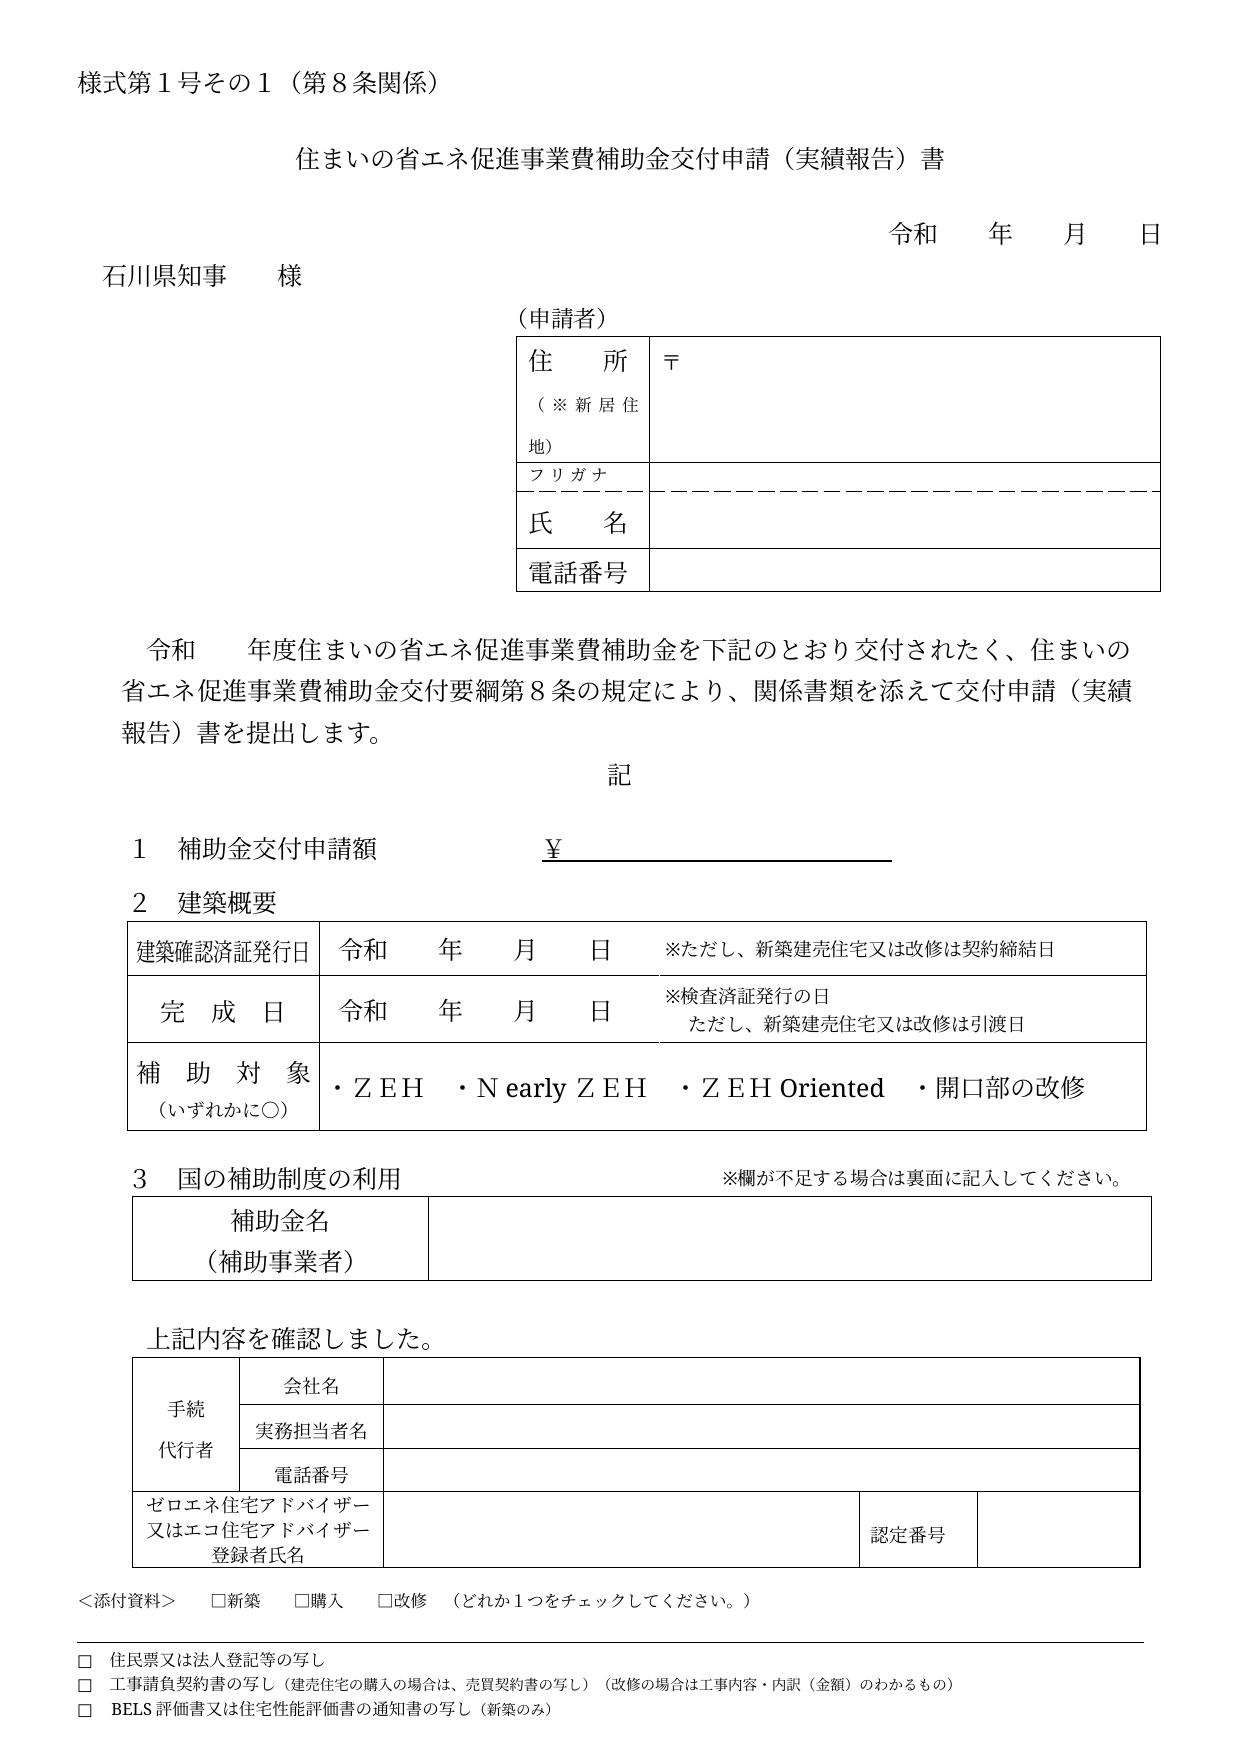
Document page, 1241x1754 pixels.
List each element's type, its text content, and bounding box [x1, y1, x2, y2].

table_cell フリガナ [517, 463, 649, 491]
table_cell 認定番号 [860, 1492, 977, 1567]
table_cell 令和 年 月 日 [320, 976, 659, 1042]
table_cell 電話番号 [517, 549, 649, 591]
text □ 工事請負契約書の写し（建売住宅の購入の場合は、売買契約書の写し）（改修の場合は工事内容・内訳（金額）のわかるもの） [77, 1672, 1193, 1696]
table_header 〒 [650, 337, 1160, 462]
table_cell 完成日 [128, 976, 319, 1042]
text 石川県知事 様 [77, 252, 1163, 294]
text ３ 国の補助制度の利用 [77, 1159, 1163, 1196]
text １ 補助金交付申請額 ￥ [77, 825, 1163, 867]
table_cell [650, 549, 1160, 591]
text ２ 建築概要 [77, 879, 1163, 921]
table_header [384, 1358, 1139, 1404]
table_header 手続 代行者 [133, 1358, 239, 1491]
text ＜添付資料＞ □新築 □購入 □改修 （どれか１つをチェックしてください。） [77, 1582, 1163, 1613]
text 令和 年 月 日 [77, 211, 1163, 252]
subtitle 記 [77, 751, 1163, 792]
table_header ※ただし、新築建売住宅又は改修は契約締結日 [660, 922, 1146, 975]
table_header 住 所 （※新居住地） [517, 337, 649, 462]
table_header 令和 年 月 日 [320, 922, 659, 975]
table_cell [384, 1492, 859, 1567]
table_header 補助金名 （補助事業者） [133, 1197, 428, 1280]
table_cell 氏 名 [517, 491, 649, 548]
table_cell [384, 1405, 1139, 1448]
table_cell ・ＺＥＨ ・Ｎearly ＺＥＨ ・ＺＥＨ Оriented ・開口部の改修 [320, 1043, 1146, 1130]
text （申請者） [77, 294, 1163, 336]
table_cell [650, 463, 1160, 491]
table_cell ゼロエネ住宅アドバイザー 又はエコ住宅アドバイザー 登録者氏名 [133, 1492, 383, 1567]
text 住まいの省エネ促進事業費補助金交付申請（実績報告）書 [77, 135, 1163, 176]
text 上記内容を確認しました。 [77, 1315, 1163, 1357]
table_header 会社名 [240, 1358, 383, 1404]
table_cell 実務担当者名 [240, 1405, 383, 1448]
text □ 住民票又は法人登記等の写し [77, 1648, 1163, 1672]
table_cell ※検査済証発行の日 ただし、新築建売住宅又は改修は引渡日 [660, 976, 1146, 1042]
text □ BELS評価書又は住宅性能評価書の通知書の写し（新築のみ） [77, 1696, 1193, 1720]
text 令和 年度住まいの省エネ促進事業費補助金を下記のとおり交付されたく、住まいの省エネ促進事業費補助金交付要綱第８条の規定により、関係書類を添えて交付申請（実績報告）書を提出します。 [121, 626, 1134, 751]
table_cell 補 助 対 象 （いずれかに○） [128, 1043, 319, 1130]
table_cell [650, 491, 1160, 548]
table_cell [384, 1449, 1139, 1491]
table_header [429, 1197, 1151, 1280]
table_header 建築確認済証発行日 [128, 922, 319, 975]
table_cell 電話番号 [240, 1449, 383, 1491]
text 様式第１号その１（第８条関係） [77, 59, 1163, 101]
table_cell [978, 1492, 1139, 1567]
